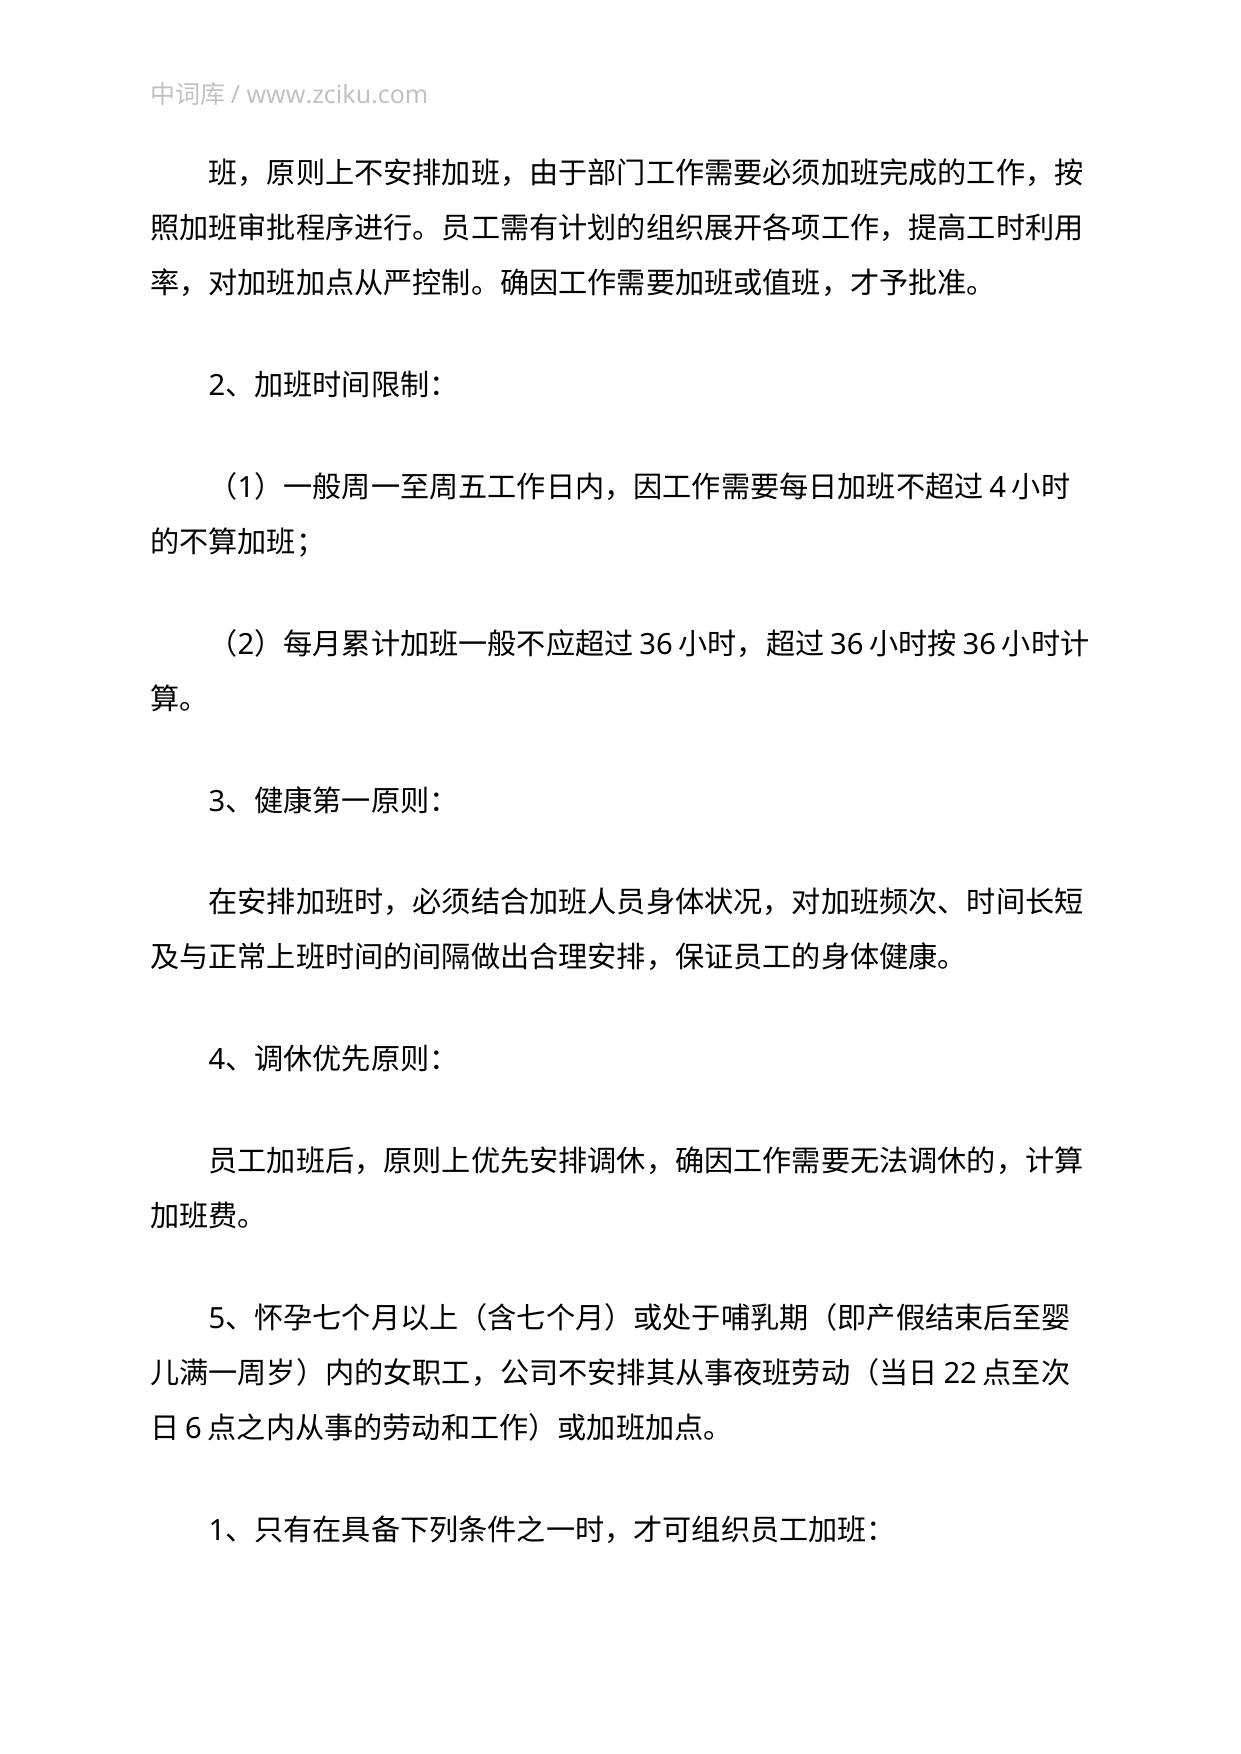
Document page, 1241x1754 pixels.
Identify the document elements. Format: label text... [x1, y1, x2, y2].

text 2、加班时间限制： [150, 362, 1090, 404]
text 5、怀孕七个月以上（含七个月）或处于哺乳期（即产假结束后至婴儿满一周岁）内的女职工，公司不安排其从事夜班劳动（当日22点至次日6点之内从事的劳动和工作）或加班加点。 [150, 1294, 1090, 1447]
text （1）一般周一至周五工作日内，因工作需要每日加班不超过4小时的不算加班； [150, 463, 1090, 561]
text （2）每月累计加班一般不应超过36小时，超过36小时按36小时计算。 [150, 620, 1090, 718]
text 员工加班后，原则上优先安排调休，确因工作需要无法调休的，计算加班费。 [150, 1138, 1090, 1235]
text 4、调休优先原则： [150, 1036, 1090, 1078]
text 3、健康第一原则： [150, 777, 1090, 819]
text 在安排加班时，必须结合加班人员身体状况，对加班频次、时间长短及与正常上班时间的间隔做出合理安排，保证员工的身体健康。 [150, 879, 1090, 976]
text 班，原则上不安排加班，由于部门工作需要必须加班完成的工作，按照加班审批程序进行。员工需有计划的组织展开各项工作，提高工时利用率，对加班加点从严控制。确因工作需要加班或值班，才予批准。 [150, 150, 1090, 302]
text 1、只有在具备下列条件之一时，才可组织员工加班： [150, 1506, 1090, 1549]
